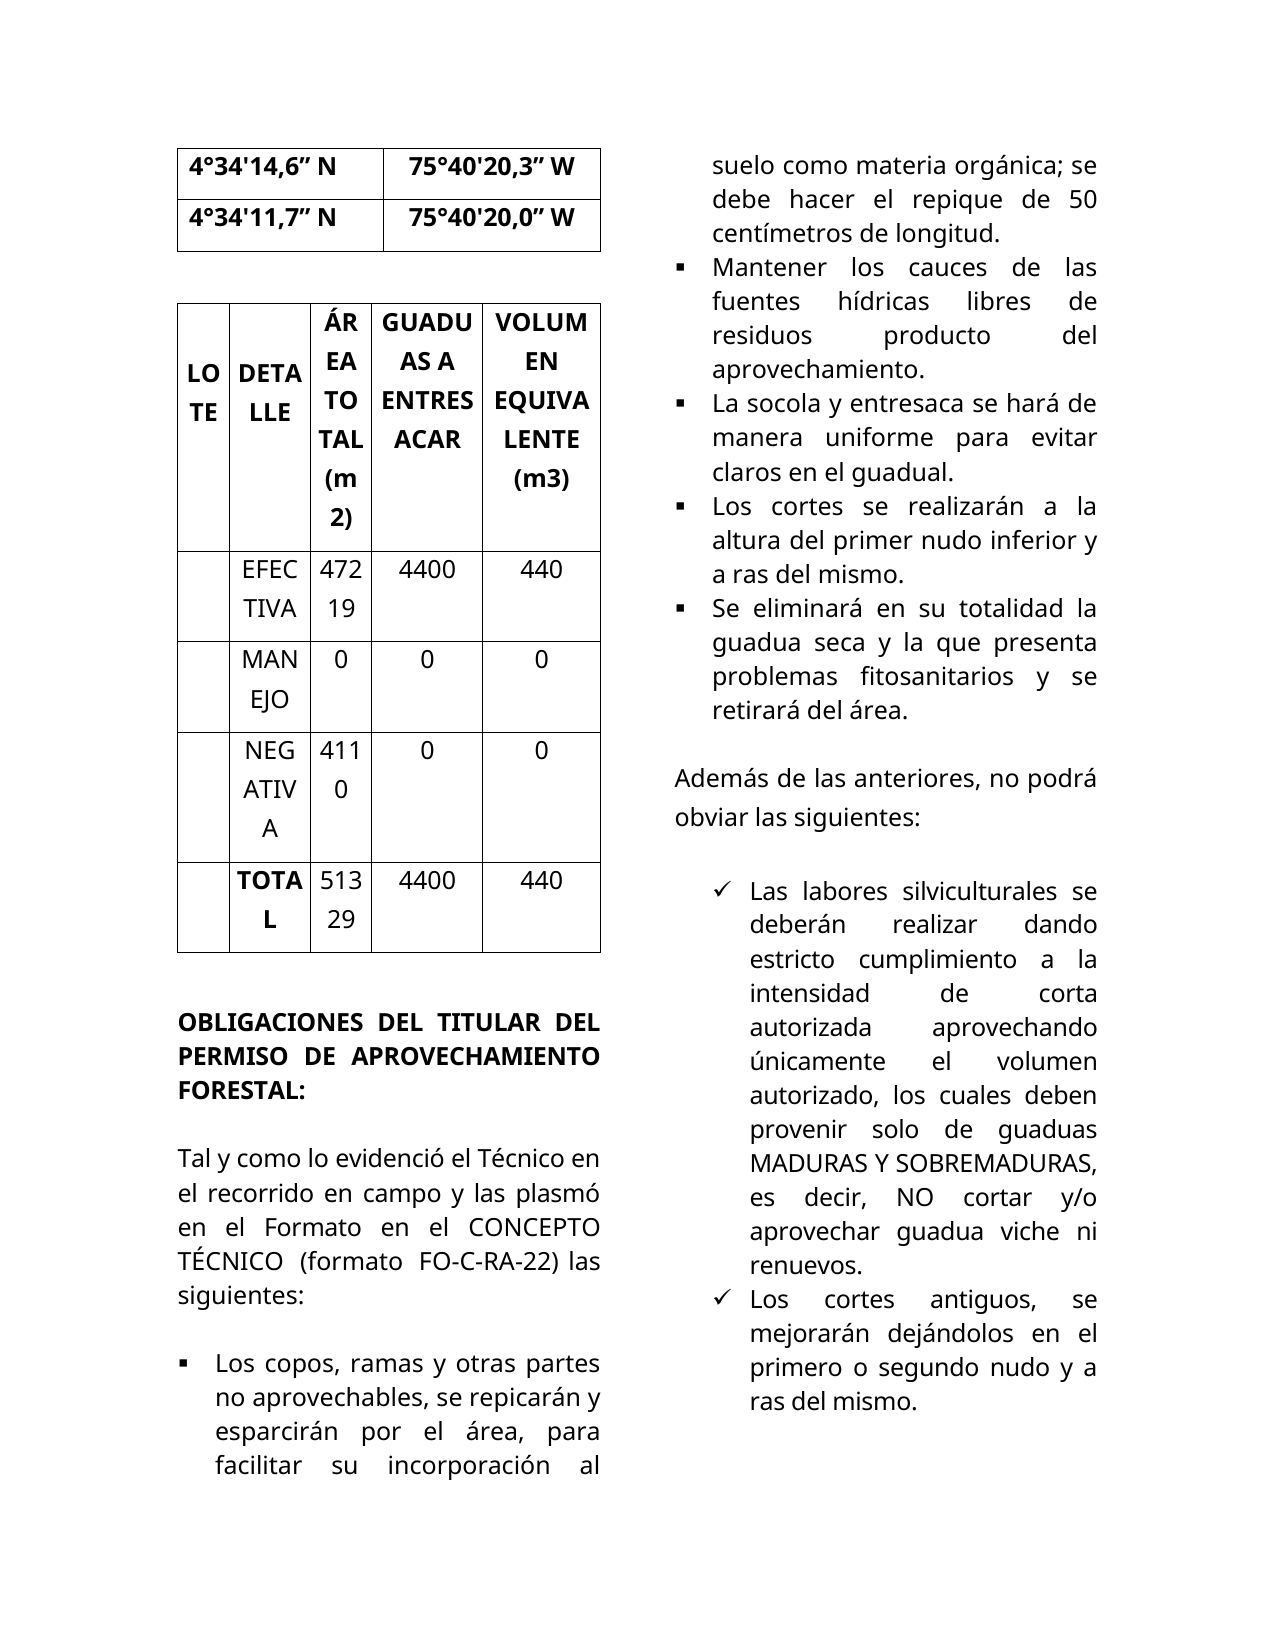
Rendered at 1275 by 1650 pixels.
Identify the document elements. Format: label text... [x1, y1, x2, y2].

table_cell 440 [483, 863, 600, 952]
list Se eliminará en su totalidad la guadua seca y la que presenta problemas fitosanitarios y se retirará del área. [674, 590, 1098, 727]
table_cell MANEJO [230, 642, 310, 732]
text OBLIGACIONES DEL TITULAR DEL PERMISO DE APROVECHAMIENTO FORESTAL: [177, 1005, 601, 1107]
list Los cortes antiguos, se mejorarán dejándolos en el primero o segundo nudo y a ras del mismo. [712, 1282, 1098, 1418]
table_cell [178, 552, 229, 641]
table_cell 440 [483, 552, 600, 641]
table_cell 47219 [311, 552, 371, 641]
table_header DETALLE [230, 304, 310, 551]
table_cell [178, 642, 229, 732]
list Los cortes se realizarán a la altura del primer nudo inferior y a ras del mismo. [674, 488, 1098, 590]
table_cell 4400 [372, 863, 482, 952]
table_cell 0 [372, 642, 482, 732]
table_cell EFECTIVA [230, 552, 310, 641]
table_cell NEGATIVA [230, 733, 310, 862]
table_cell 4°34'11,7” N [178, 200, 383, 251]
table_cell 0 [372, 733, 482, 862]
list Los copos, ramas y otras partes no aprovechables, se repicarán y esparcirán por el área, para facilitar su incorporación al suelo como materia orgánica; se debe hacer el repique de 50 centímetros de longitud. [177, 1346, 601, 1482]
table_cell TOTAL [230, 863, 310, 952]
list La socola y entresaca se hará de manera uniforme para evitar claros en el guadual. [674, 386, 1098, 488]
list Mantener los cauces de las fuentes hídricas libres de residuos producto del aprovechamiento. [674, 250, 1098, 386]
table_cell [178, 863, 229, 952]
table_header VOLUMEN EQUIVALENTE (m3) [483, 304, 600, 551]
text Tal y como lo evidenció el Técnico en el recorrido en campo y las plasmó en el Formato en el CONCEPTO TÉCNICO (formato FO-C-RA-22) las siguientes: [177, 1141, 601, 1311]
table_cell 75°40'20,3” W [384, 149, 600, 199]
table_cell [178, 733, 229, 862]
table_cell 51329 [311, 863, 371, 952]
table_header GUADUAS A ENTRESACAR [372, 304, 482, 551]
table_cell 4110 [311, 733, 371, 862]
table_cell 4°34'14,6” N [178, 149, 383, 199]
table_cell 75°40'20,0” W [384, 200, 600, 251]
list Los copos, ramas y otras partes no aprovechables, se repicarán y esparcirán por el área, para facilitar su incorporación al suelo como materia orgánica; se debe hacer el repique de 50 centímetros de longitud. [674, 148, 1098, 250]
list Las labores silviculturales se deberán realizar dando estricto cumplimiento a la intensidad de corta autorizada aprovechando únicamente el volumen autorizado, los cuales deben provenir solo de guaduas MADURAS Y SOBREMADURAS, es decir, NO cortar y/o aprovechar guadua viche ni renuevos. [712, 873, 1098, 1282]
table_cell 0 [483, 642, 600, 732]
table_header LOTE [178, 304, 229, 551]
table_cell 0 [483, 733, 600, 862]
text Además de las anteriores, no podrá obviar las siguientes: [674, 761, 1098, 834]
table_cell 4400 [372, 552, 482, 641]
table_header ÁREA TOTAL (m2) [311, 304, 371, 551]
table_cell 0 [311, 642, 371, 732]
